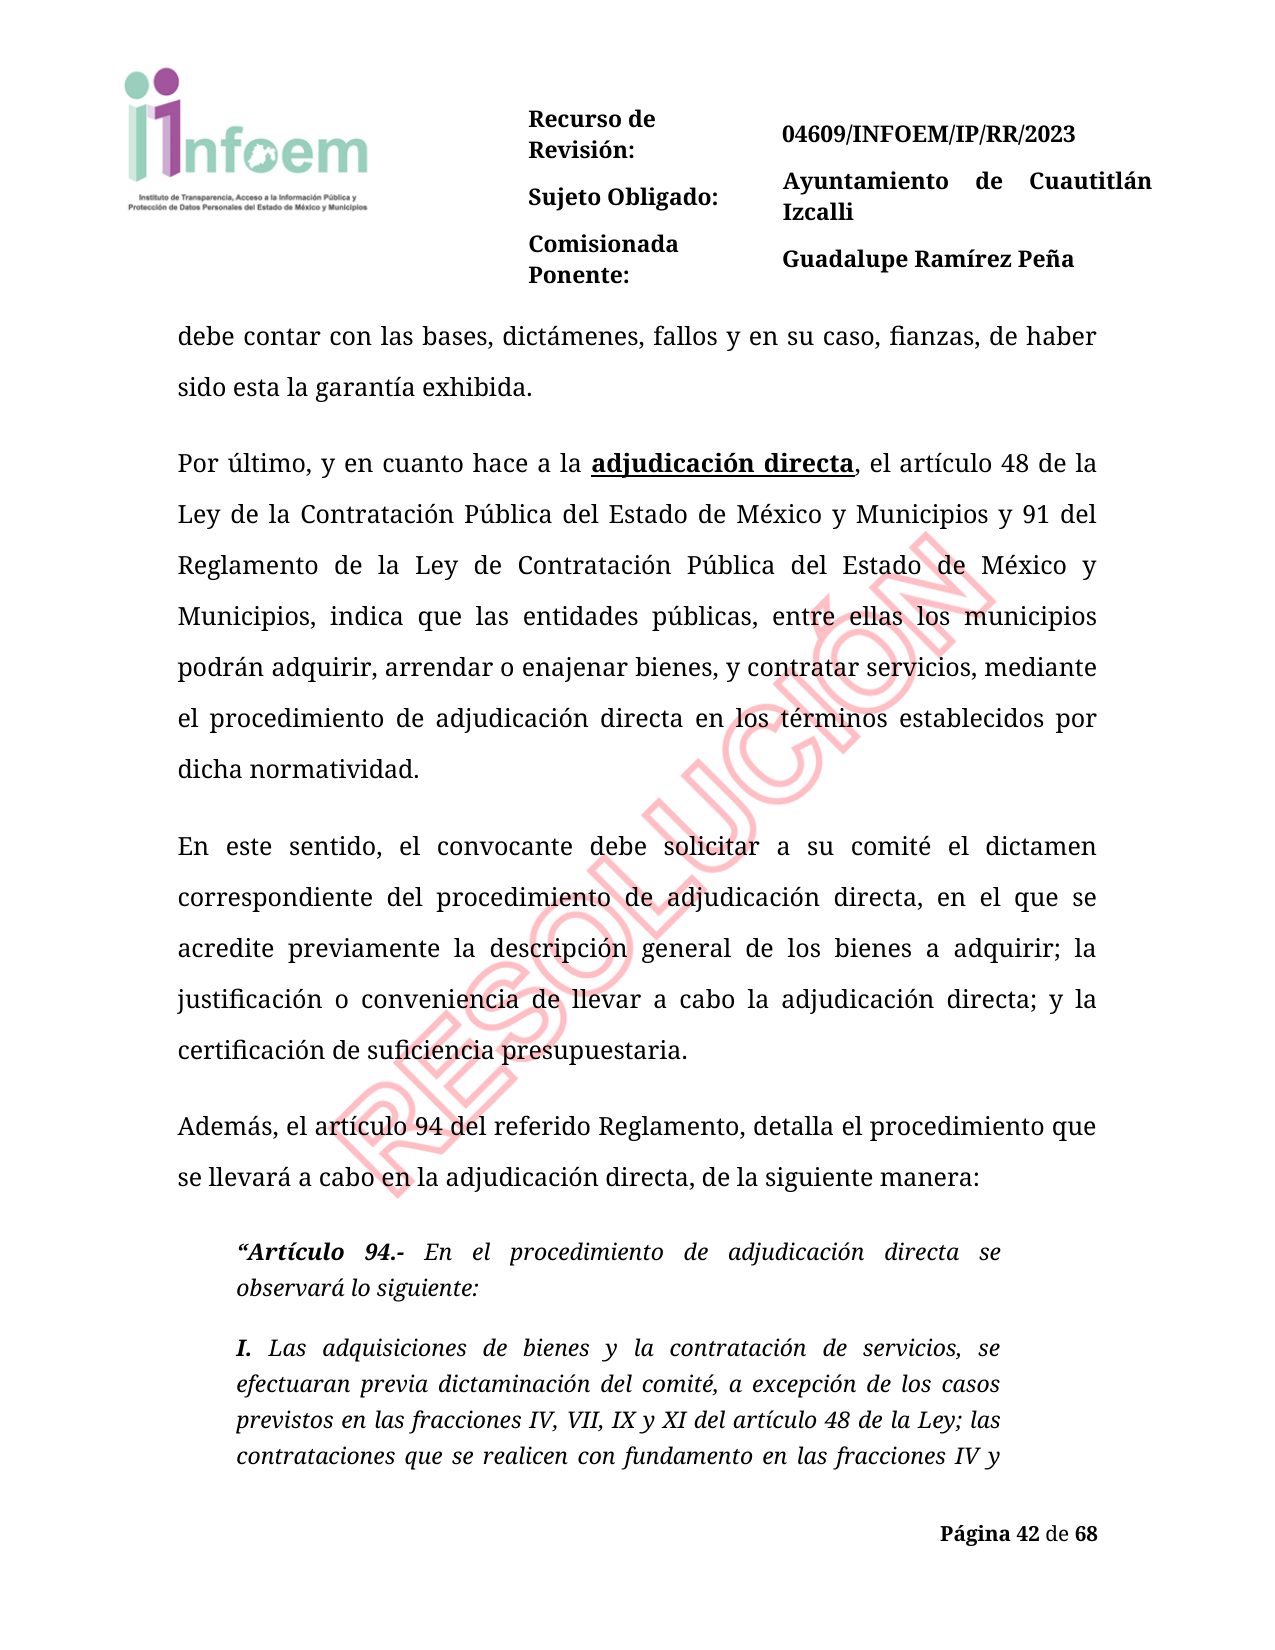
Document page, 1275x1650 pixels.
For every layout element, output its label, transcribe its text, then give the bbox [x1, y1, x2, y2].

text Por último, y en cuanto hace a la adjudicación directa, el artículo 48 de la Ley de la Contratación Pública del Estado de México y Municipios y 91 del Reglamento de la Ley de Contratación Pública del Estado de México y Municipios, indica que las entidades públicas, entre ellas los municipios podrán adquirir, arrendar o enajenar bienes, y contratar servicios, mediante el procedimiento de adjudicación directa en los términos establecidos por dicha normatividad. [177, 446, 1098, 786]
text “Artículo 94.- En el procedimiento de adjudicación directa se observará lo siguiente: [236, 1236, 1004, 1303]
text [236, 1332, 1004, 1471]
text Además, el artículo 94 del referido Reglamento, detalla el procedimiento que se llevará a cabo en la adjudicación directa, de la siguiente manera: [177, 1108, 1098, 1193]
picture [4, 8, 1275, 1650]
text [177, 319, 1098, 404]
text En este sentido, el convocante debe solicitar a su comité el dictamen correspondiente del procedimiento de adjudicación directa, en el que se acredite previamente la descripción general de los bienes a adquirir; la justificación o conveniencia de llevar a cabo la adjudicación directa; y la certificación de suficiencia presupuestaria. [177, 828, 1098, 1066]
